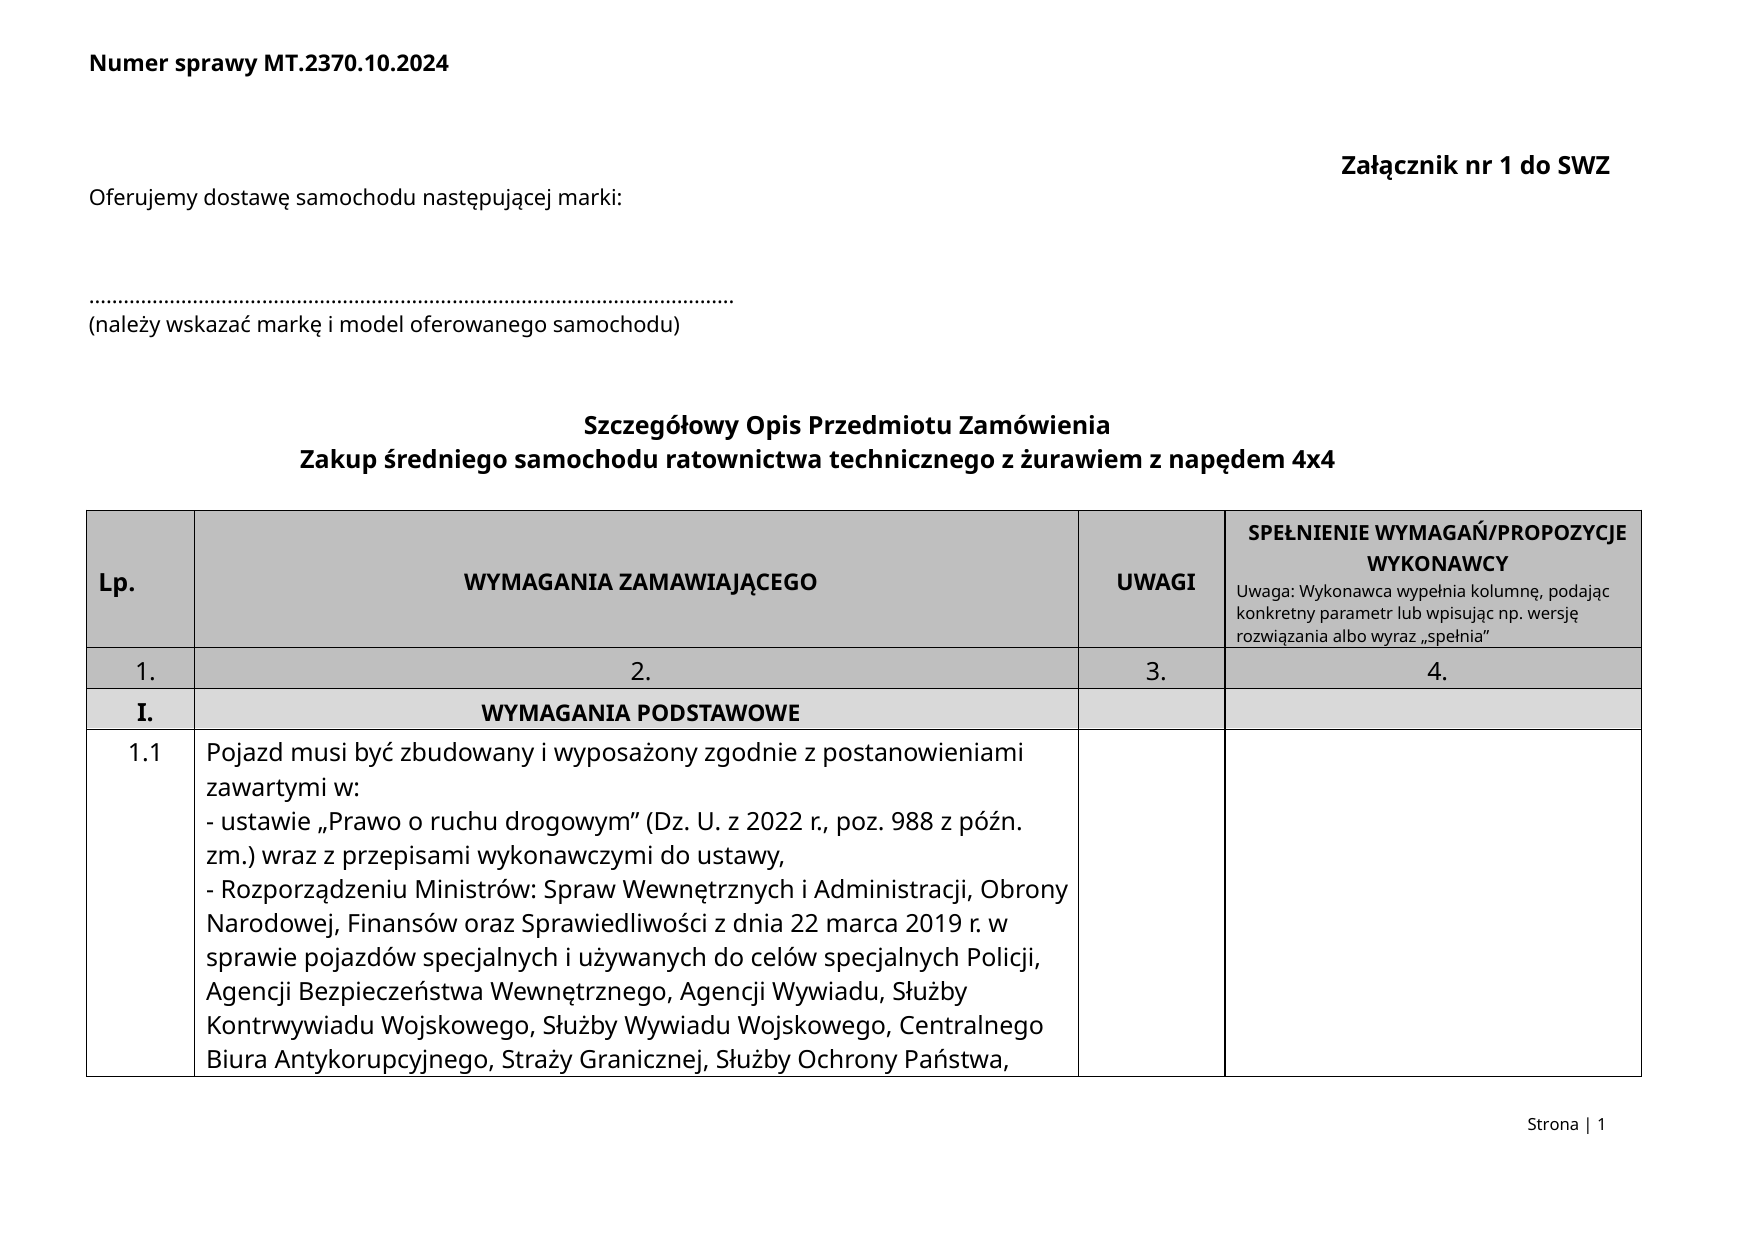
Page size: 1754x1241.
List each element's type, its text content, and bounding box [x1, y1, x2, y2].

table_cell [1226, 730, 1641, 1076]
table_header Lp. [87, 511, 194, 647]
table_header SPEŁNIENIE WYMAGAŃ/PROPOZYCJE WYKONAWCY Uwaga: Wykonawca wypełnia kolumnę, podając konkretny parametr lub wpisując np. wersję rozwiązania albo wyraz „spełnia” [1226, 511, 1641, 647]
text Zakup średniego samochodu ratownictwa technicznego z żurawiem z napędem 4x4 [29, 441, 1606, 475]
table_cell 4. [1226, 648, 1641, 688]
table_header UWAGI [1079, 511, 1224, 647]
text Szczegółowy Opis Przedmiotu Zamówienia [88, 407, 1606, 441]
table_header WYMAGANIA ZAMAWIAJĄCEGO [195, 511, 1078, 647]
table_cell WYMAGANIA PODSTAWOWE [195, 689, 1078, 728]
table_cell 3. [1079, 648, 1224, 688]
text Oferujemy dostawę samochodu następującej marki: [88, 182, 1606, 211]
table_cell 1.1 [87, 730, 194, 1076]
table_cell 1. [87, 648, 194, 688]
text …………………………………………………………………………………………………. [88, 279, 1606, 309]
text (należy wskazać markę i model oferowanego samochodu) [88, 309, 1606, 339]
table_cell [1226, 689, 1641, 728]
table_cell 2. [195, 648, 1078, 688]
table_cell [195, 730, 1078, 1076]
table_cell I. [87, 689, 194, 728]
text Załącznik nr 1 do SWZ [88, 148, 1610, 182]
table_cell [1079, 689, 1224, 728]
table_cell [1079, 730, 1224, 1076]
